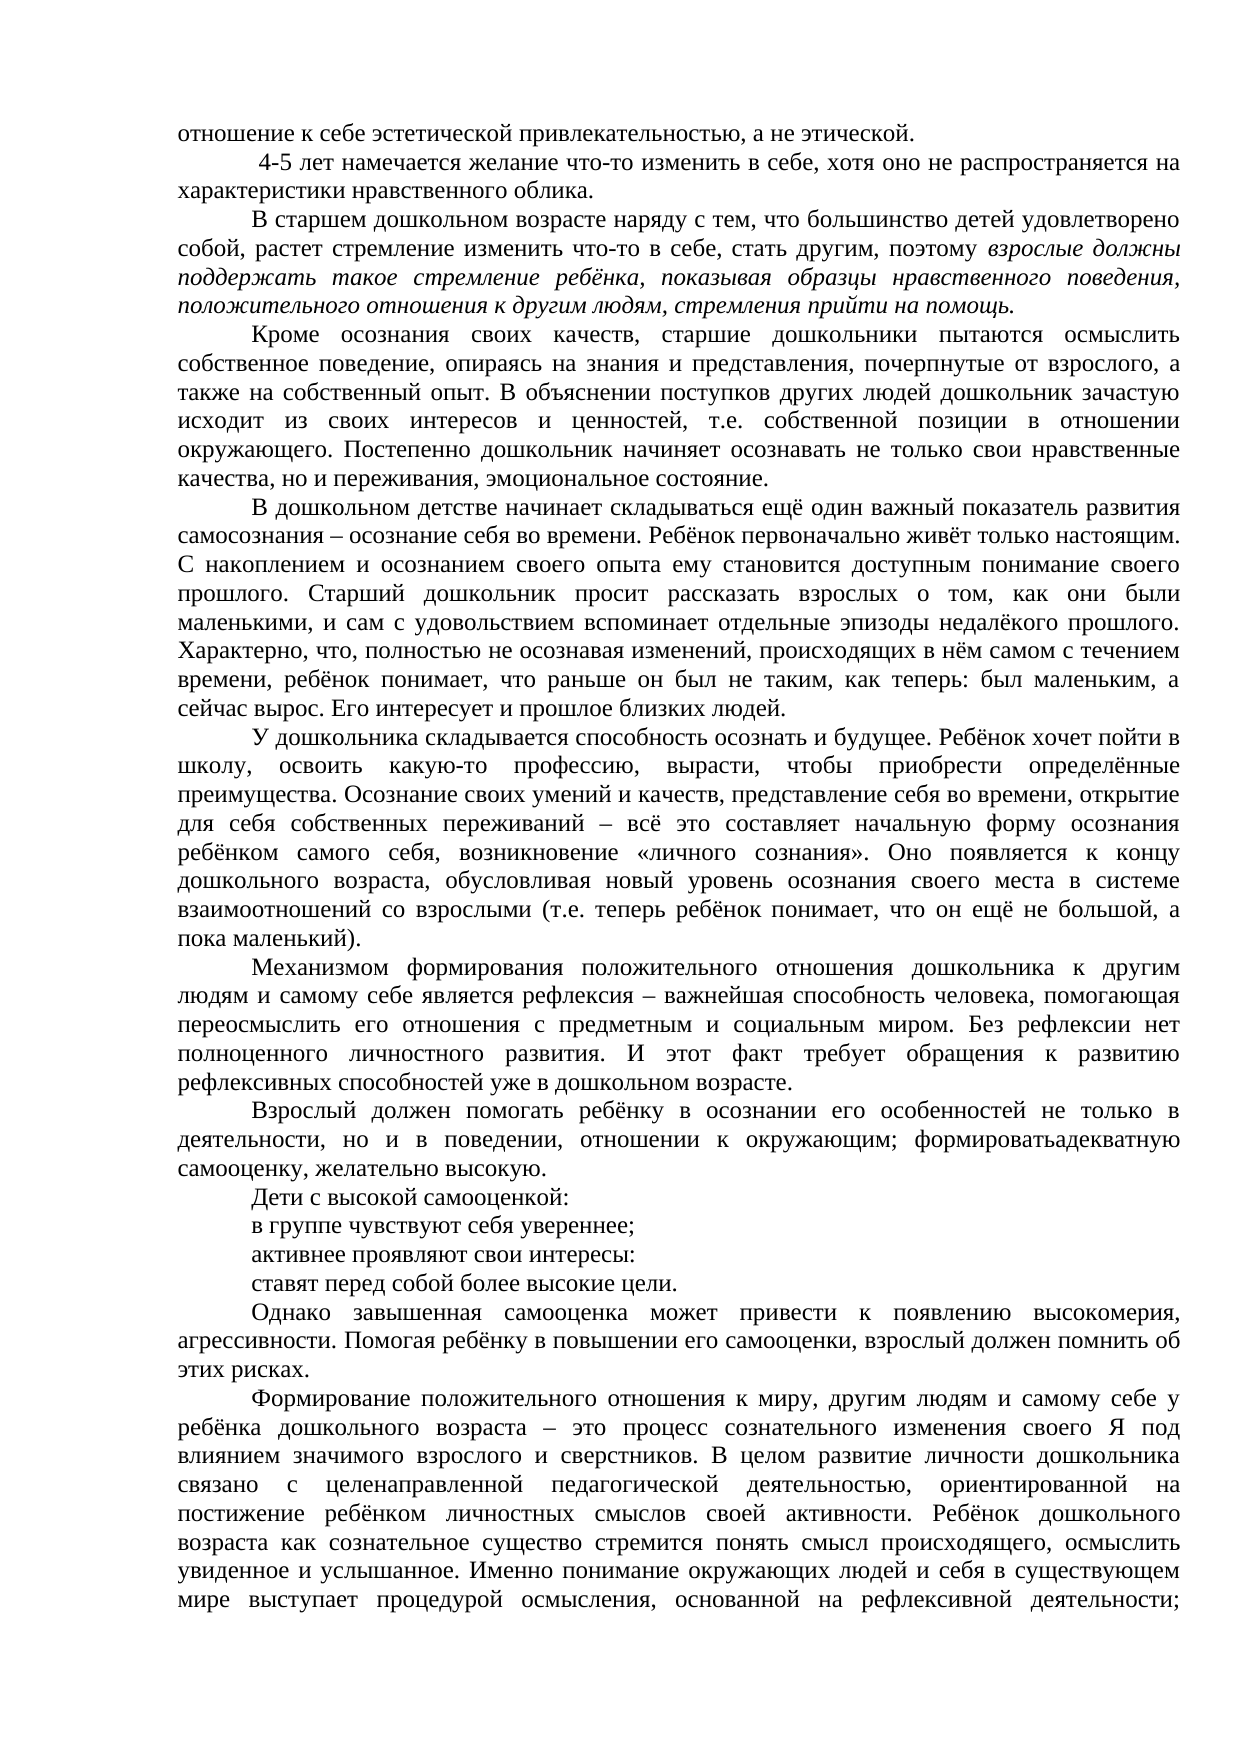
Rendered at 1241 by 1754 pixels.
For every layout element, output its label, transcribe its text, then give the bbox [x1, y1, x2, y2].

text ставят перед собой более высокие цели. [177, 1268, 1181, 1297]
text Механизмом формирования положительного отношения дошкольника к другим людям и самому себе является рефлексия – важнейшая способность человека, помогающая переосмыслить его отношения с предметным и социальным миром. Без рефлексии нет полноценного личностного развития. И этот факт требует обращения к развитию рефлексивных способностей уже в дошкольном возрасте. [177, 952, 1181, 1096]
text Однако завышенная самооценка может привести к появлению высокомерия, агрессивности. Помогая ребёнку в повышении его самооценки, взрослый должен помнить об этих рисках. [177, 1297, 1181, 1383]
text активнее проявляют свои интересы: [177, 1239, 1181, 1268]
text Дети с высокой самооценкой: [177, 1182, 1181, 1211]
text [177, 1383, 1181, 1613]
text В старшем дошкольном возрасте наряду с тем, что большинство детей удовлетворено собой, растет стремление изменить что-то в себе, стать другим, поэтому взрослые должны поддержать такое стремление ребёнка, показывая образцы нравственного поведения, положительного отношения к другим людям, стремления прийти на помощь. [177, 204, 1181, 319]
text У дошкольника складывается способность осознать и будущее. Ребёнок хочет пойти в школу, освоить какую-то профессию, вырасти, чтобы приобрести определённые преимущества. Осознание своих умений и качеств, представление себя во времени, открытие для себя собственных переживаний – всё это составляет начальную форму осознания ребёнком самого себя, возникновение «личного сознания». Оно появляется к концу дошкольного возраста, обусловливая новый уровень осознания своего места в системе взаимоотношений со взрослыми (т.е. теперь ребёнок понимает, что он ещё не большой, а пока маленький). [177, 722, 1181, 952]
text В дошкольном детстве начинает складываться ещё один важный показатель развития самосознания – осознание себя во времени. Ребёнок первоначально живёт только настоящим. С накоплением и осознанием своего опыта ему становится доступным понимание своего прошлого. Старший дошкольник просит рассказать взрослых о том, как они были маленькими, и сам с удовольствием вспоминает отдельные эпизоды недалёкого прошлого. Характерно, что, полностью не осознавая изменений, происходящих в нём самом с течением времени, ребёнок понимает, что раньше он был не таким, как теперь: был маленьким, а сейчас вырос. Его интересует и прошлое близких людей. [177, 492, 1181, 722]
text в группе чувствуют себя увереннее; [177, 1211, 1181, 1239]
text Взрослый должен помогать ребёнку в осознании его особенностей не только в деятельности, но и в поведении, отношении к окружающим; формироватьадекватную самооценку, желательно высокую. [177, 1096, 1181, 1182]
text 4-5 лет намечается желание что-то изменить в себе, хотя оно не распространяется на характеристики нравственного облика. [177, 147, 1181, 204]
text Кроме осознания своих качеств, старшие дошкольники пытаются осмыслить собственное поведение, опираясь на знания и представления, почерпнутые от взрослого, а также на собственный опыт. В объяснении поступков других людей дошкольник зачастую исходит из своих интересов и ценностей, т.е. собственной позиции в отношении окружающего. Постепенно дошкольник начиняет осознавать не только свои нравственные качества, но и переживания, эмоциональное состояние. [177, 319, 1181, 492]
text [177, 118, 1181, 147]
